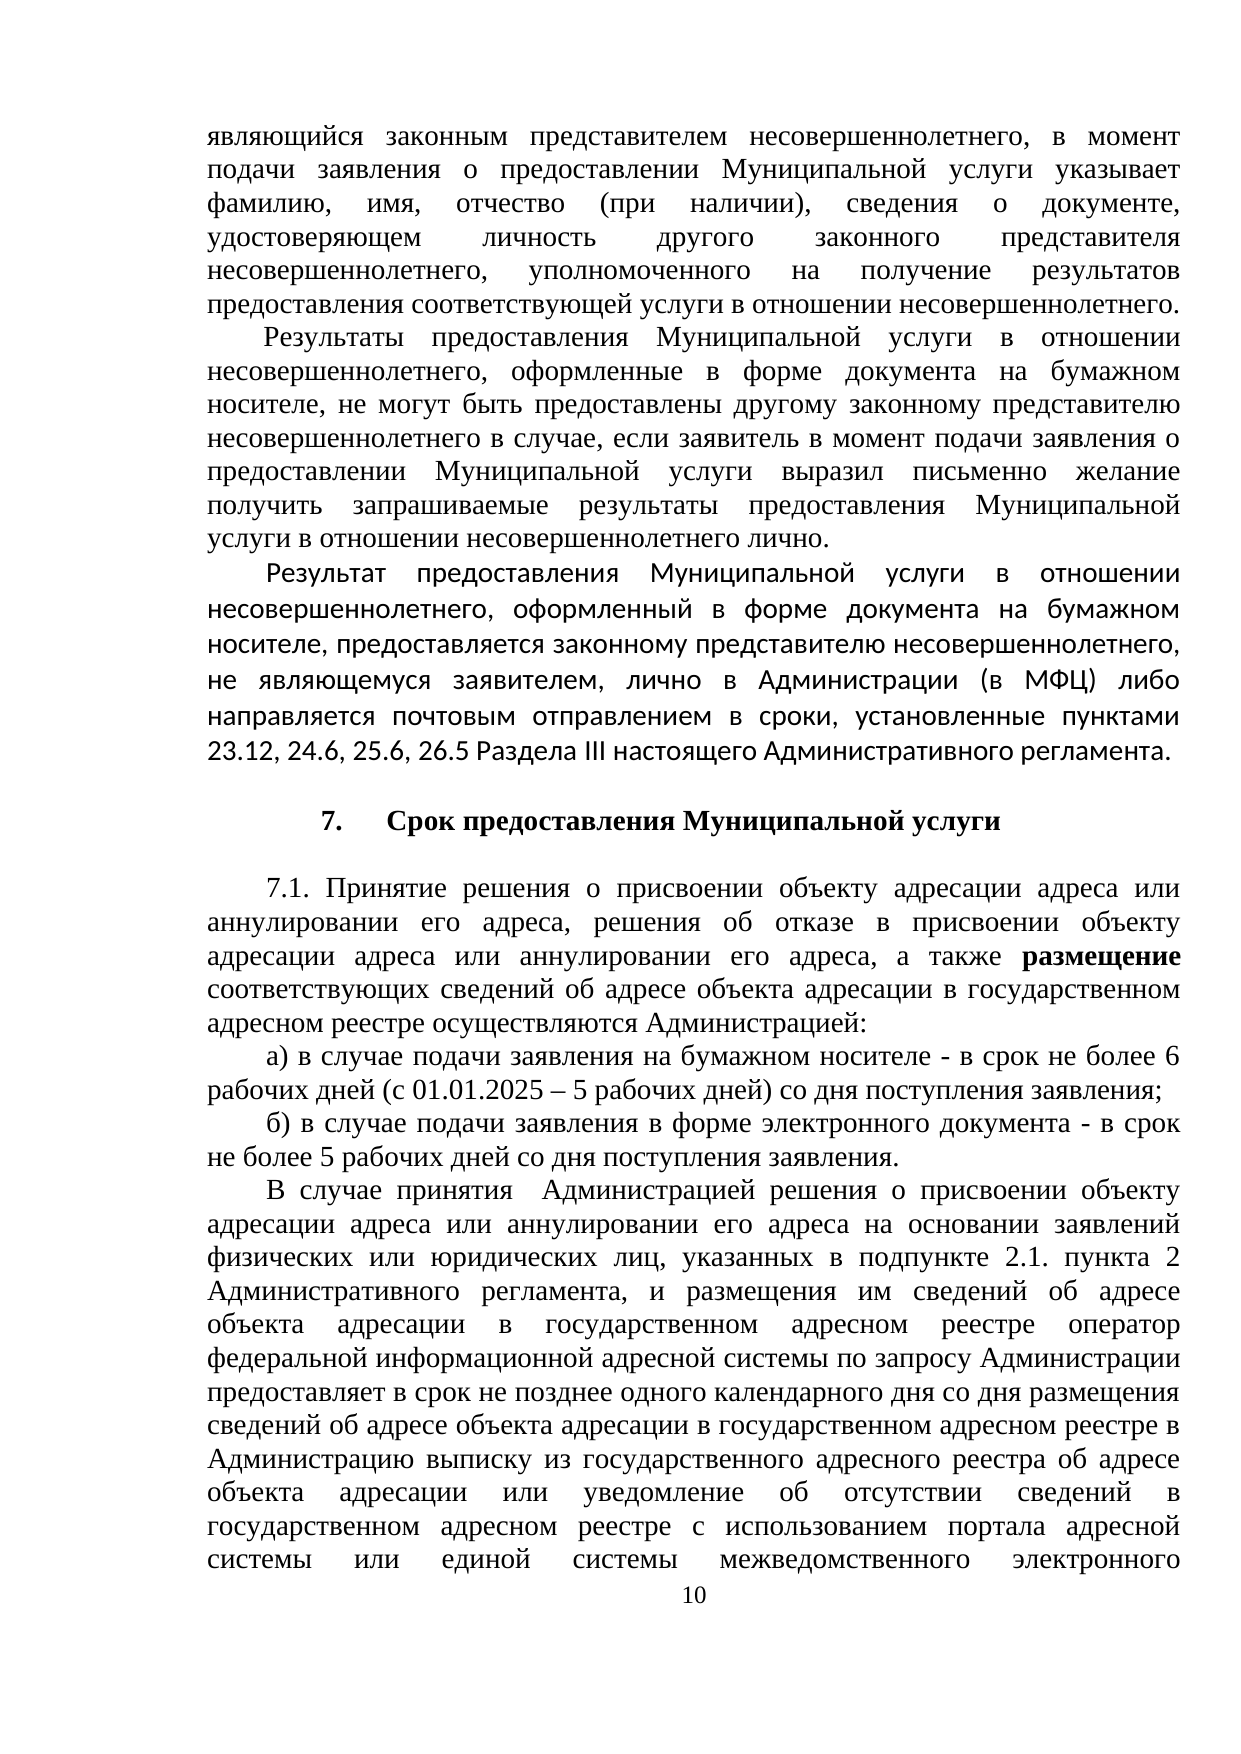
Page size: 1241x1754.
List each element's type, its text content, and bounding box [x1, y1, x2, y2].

text Результат предоставления Муниципальной услуги в отношении несовершеннолетнего, оформленный в форме документа на бумажном носителе, предоставляется законному представителю несовершеннолетнего, не являющемуся заявителем, лично в Администрации (в МФЦ) либо направляется почтовым отправлением в сроки, установленные пунктами 23.12, 24.6, 25.6, 26.5 Раздела III настоящего Административного регламента. [207, 554, 1181, 768]
text а) в случае подачи заявления на бумажном носителе - в срок не более 6 рабочих дней (с 01.01.2025 – 5 рабочих дней) со дня поступления заявления; [207, 1038, 1181, 1105]
text Результаты предоставления Муниципальной услуги в отношении несовершеннолетнего, оформленные в форме документа на бумажном носителе, не могут быть предоставлены другому законному представителю несовершеннолетнего в случае, если заявитель в момент подачи заявления о предоставлении Муниципальной услуги выразил письменно желание получить запрашиваемые результаты предоставления Муниципальной услуги в отношении несовершеннолетнего лично. [207, 319, 1181, 554]
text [207, 1172, 1181, 1575]
list Срок предоставления Муниципальной услуги [141, 803, 1181, 837]
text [207, 118, 1181, 319]
text 7.1. Принятие решения о присвоении объекту адресации адреса или аннулировании его адреса, решения об отказе в присвоении объекту адресации адреса или аннулировании его адреса, а также размещение соответствующих сведений об адресе объекта адресации в государственном адресном реестре осуществляются Администрацией: [207, 871, 1181, 1038]
text б) в случае подачи заявления в форме электронного документа - в срок не более 5 рабочих дней со дня поступления заявления. [207, 1105, 1181, 1172]
